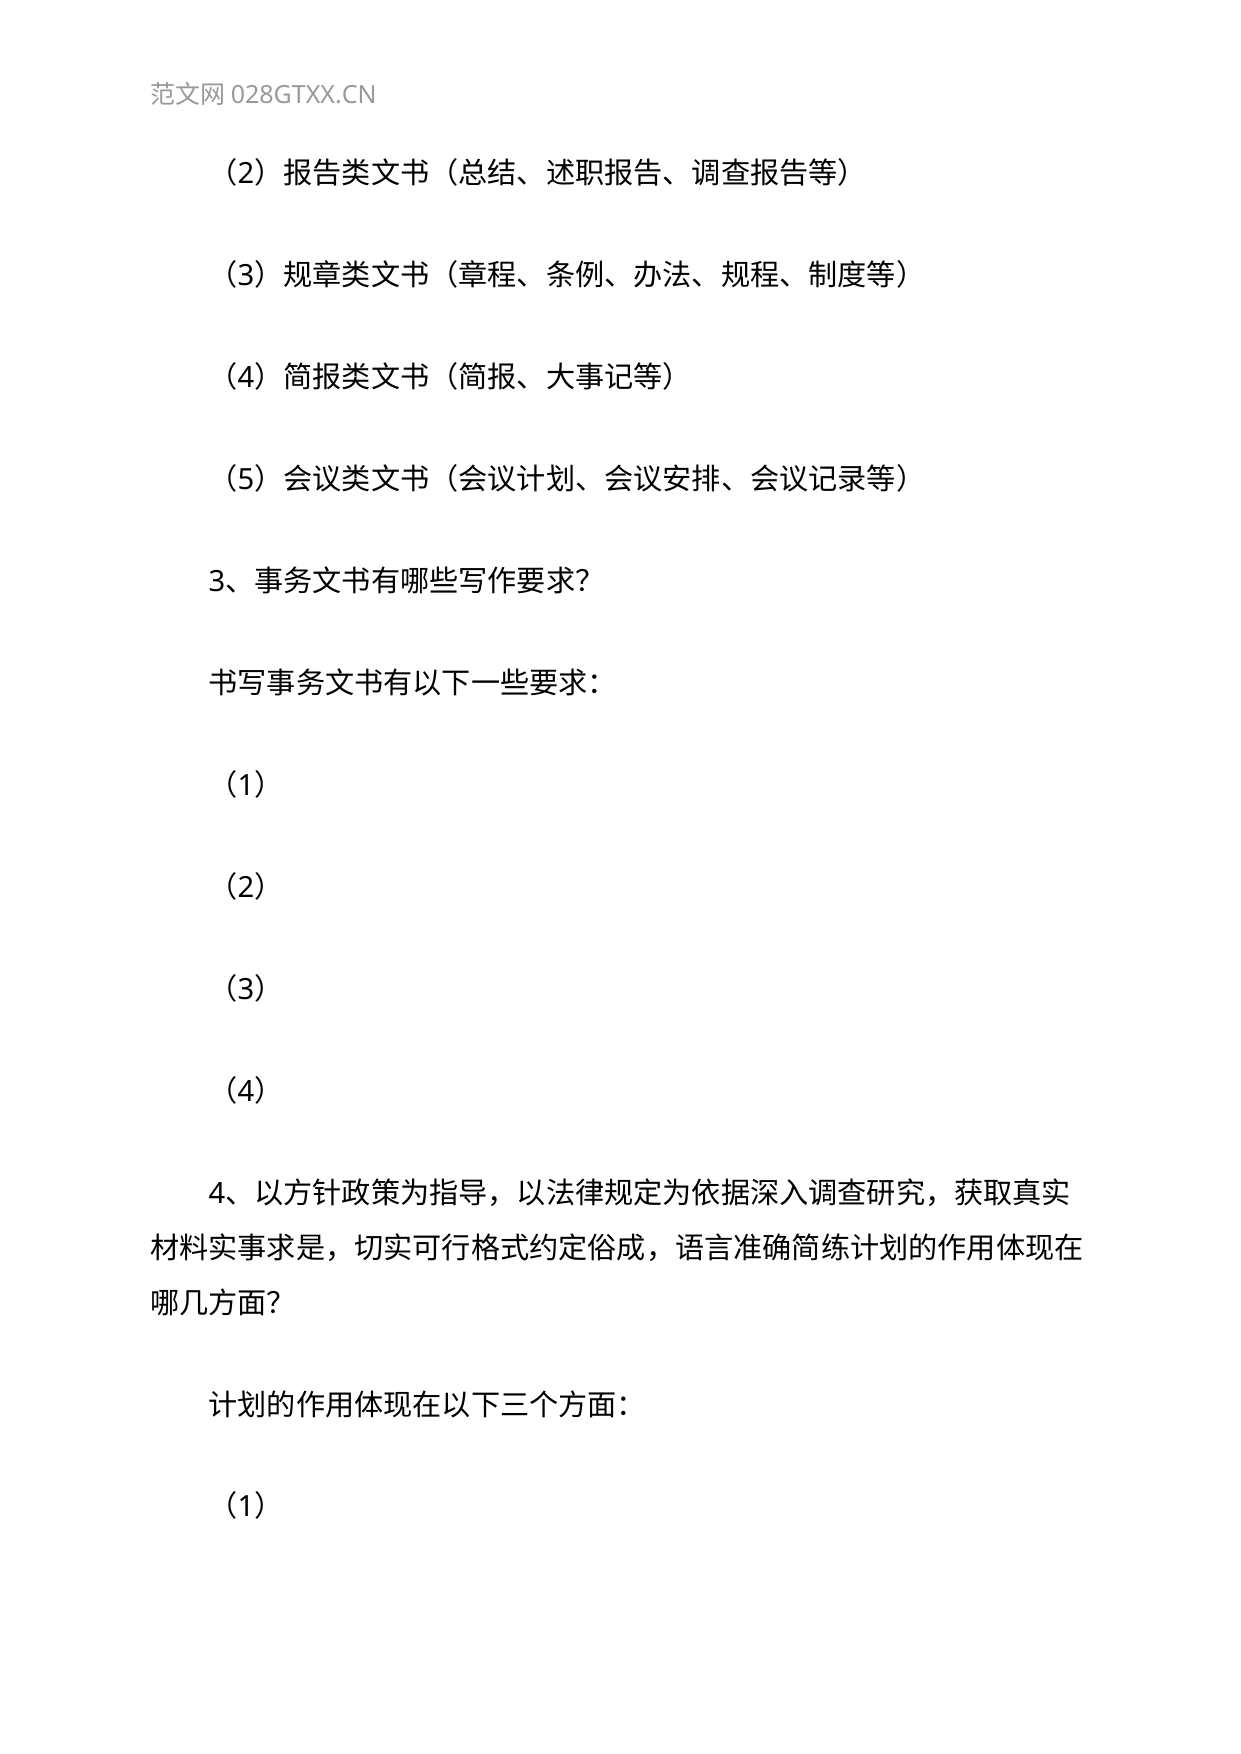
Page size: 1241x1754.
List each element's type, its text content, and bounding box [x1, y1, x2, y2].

text 计划的作用体现在以下三个方面： [150, 1381, 1090, 1423]
text 3、事务文书有哪些写作要求？ [150, 558, 1090, 600]
text （4） [150, 1068, 1090, 1110]
text （2） [150, 864, 1090, 906]
text （1） [150, 762, 1090, 804]
text （3）规章类文书（章程、条例、办法、规程、制度等） [150, 252, 1090, 294]
text 4、以方针政策为指导，以法律规定为依据深入调查研究，获取真实材料实事求是，切实可行格式约定俗成，语言准确简练计划的作用体现在哪几方面？ [150, 1169, 1090, 1322]
text （3） [150, 966, 1090, 1008]
text 书写事务文书有以下一些要求： [150, 660, 1090, 702]
text （5）会议类文书（会议计划、会议安排、会议记录等） [150, 456, 1090, 498]
text （2）报告类文书（总结、述职报告、调查报告等） [150, 150, 1090, 192]
text （1） [150, 1483, 1090, 1525]
text （4）简报类文书（简报、大事记等） [150, 354, 1090, 396]
